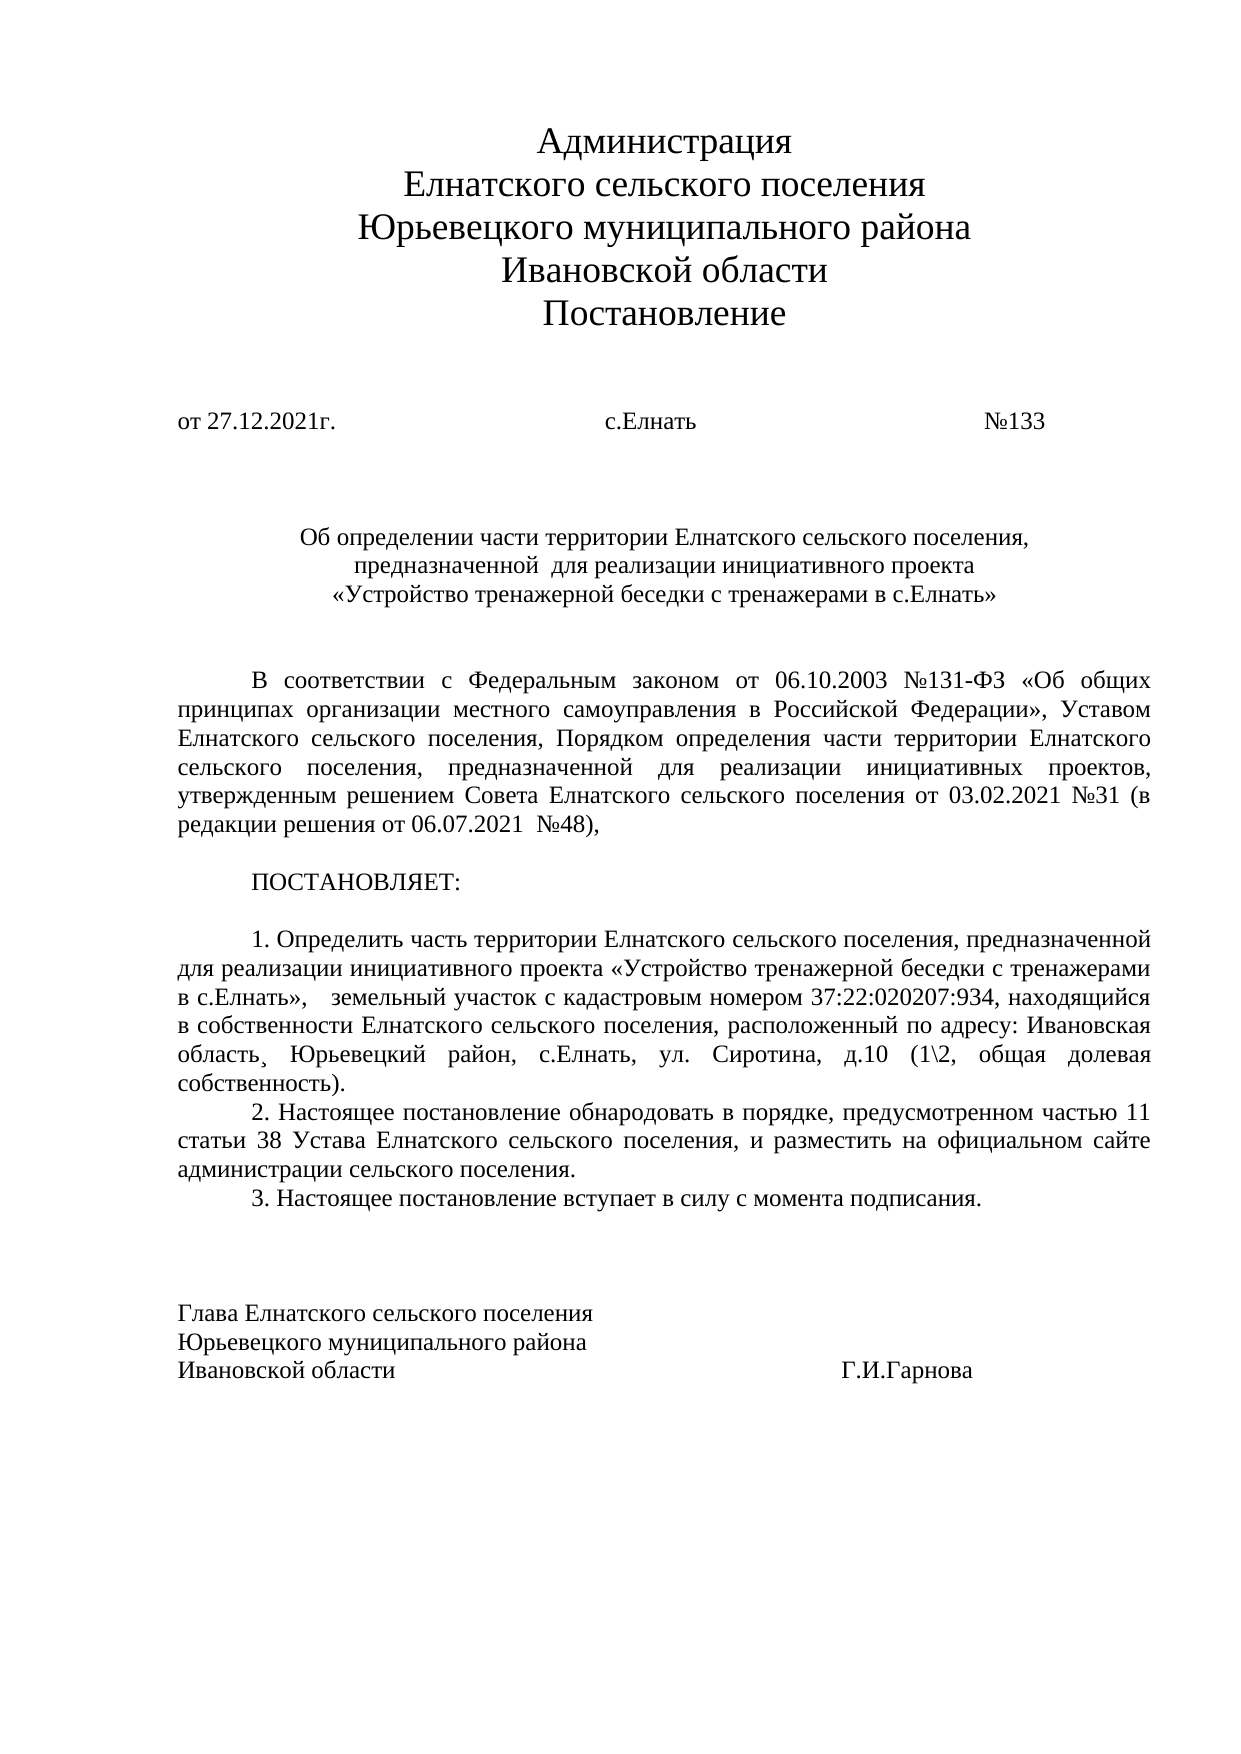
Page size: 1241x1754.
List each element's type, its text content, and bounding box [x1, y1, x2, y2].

text Об определении части территории Елнатского сельского поселения, [177, 522, 1152, 551]
text 2. Настоящее постановление обнародовать в порядке, предусмотренном частью 11 статьи 38 Устава Елнатского сельского поселения, и разместить на официальном сайте администрации сельского поселения. [177, 1097, 1152, 1183]
text Елнатского сельского поселения [177, 161, 1152, 204]
text В соответствии с Федеральным законом от 06.10.2003 №131-ФЗ «Об общих принципах организации местного самоуправления в Российской Федерации», Уставом Елнатского сельского поселения, Порядком определения части территории Елнатского сельского поселения, предназначенной для реализации инициативных проектов, утвержденным решением Совета Елнатского сельского поселения от 03.02.2021 №31 (в редакции решения от 06.07.2021 №48), [177, 666, 1152, 838]
text 1. Определить часть территории Елнатского сельского поселения, предназначенной для реализации инициативного проекта «Устройство тренажерной беседки с тренажерами в с.Елнать», земельный участок с кадастровым номером 37:22:020207:934, находящийся в собственности Елнатского сельского поселения, расположенный по адресу: Ивановская область¸ Юрьевецкий район, с.Елнать, ул. Сиротина, д.10 (1\2, общая долевая собственность). [177, 924, 1152, 1097]
text от 27.12.2021г. с.Елнать №133 [177, 406, 1152, 435]
text Ивановской области Г.И.Гарнова [177, 1356, 1152, 1384]
text ПОСТАНОВЛЯЕТ: [177, 867, 1152, 896]
text «Устройство тренажерной беседки с тренажерами в с.Елнать» [177, 579, 1152, 608]
text Администрация [177, 118, 1152, 161]
text Ивановской области [177, 247, 1152, 291]
text 3. Настоящее постановление вступает в силу с момента подписания. [177, 1183, 1152, 1212]
text предназначенной для реализации инициативного проекта [177, 551, 1152, 579]
text Постановление [177, 291, 1152, 334]
text Глава Елнатского сельского поселения [177, 1298, 1152, 1327]
text Юрьевецкого муниципального района [177, 1327, 1152, 1356]
text Юрьевецкого муниципального района [177, 204, 1152, 247]
